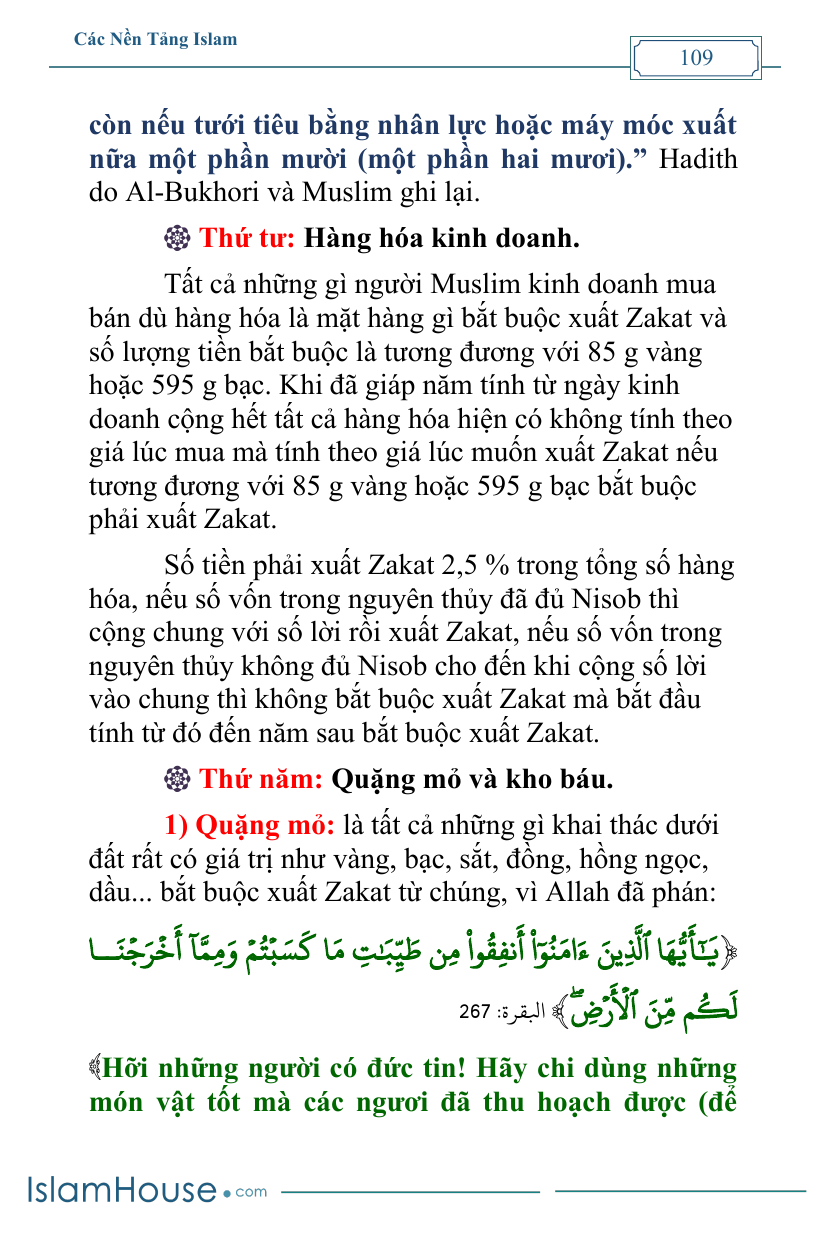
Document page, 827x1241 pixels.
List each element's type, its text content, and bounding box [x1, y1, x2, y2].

picture [20, 1171, 541, 1209]
text Tất cả những gì người Muslim kinh doanh mua bán dù hàng hóa là mặt hàng gì bắt buộc xuất Zakat và số lượng tiền bắt buộc là tương đương với 85 g vàng hoặc 595 g bạc. Khi đã giáp năm tính từ ngày kinh doanh cộng hết tất cả hàng hóa hiện có không tính theo giá lúc mua mà tính theo giá lúc muốn xuất Zakat nếu tương đương với 85 g vàng hoặc 595 g bạc bắt buộc phải xuất Zakat. [89, 267, 738, 535]
picture [548, 1170, 807, 1208]
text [89, 107, 738, 208]
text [89, 1050, 738, 1117]
text Thứ tư: Hàng hóa kinh doanh. [89, 221, 738, 254]
text Số tiền phải xuất Zakat 2,5 % trong tổng số hàng hóa, nếu số vốn trong nguyên thủy đã đủ Nisob thì cộng chung với số lời rồi xuất Zakat, nếu số vốn trong nguyên thủy không đủ Nisob cho đến khi cộng số lời vào chung thì không bắt buộc xuất Zakat mà bắt đầu tính từ đó đến năm sau bắt buộc xuất Zakat. [89, 547, 738, 749]
text ﴿يَٰٓأَيُّهَا ٱلَّذِينَ ءَامَنُوٓاْ أَنفِقُواْ مِن طَيِّبَٰتِ مَا كَسَبۡتُمۡ وَمِمَّآ أَخۡرَجۡنَا لَكُم مِّنَ ٱلۡأَرۡضِۖ﴾ البقرة: 267 [89, 920, 738, 1038]
text Thứ năm: Quặng mỏ và kho báu. [89, 761, 738, 795]
text 1) Quặng mỏ: là tất cả những gì khai thác dưới đất rất có giá trị như vàng, bạc, sắt, đồng, hồng ngọc, dầu... bắt buộc xuất Zakat từ chúng, vì Allah đã phán: [89, 807, 738, 908]
